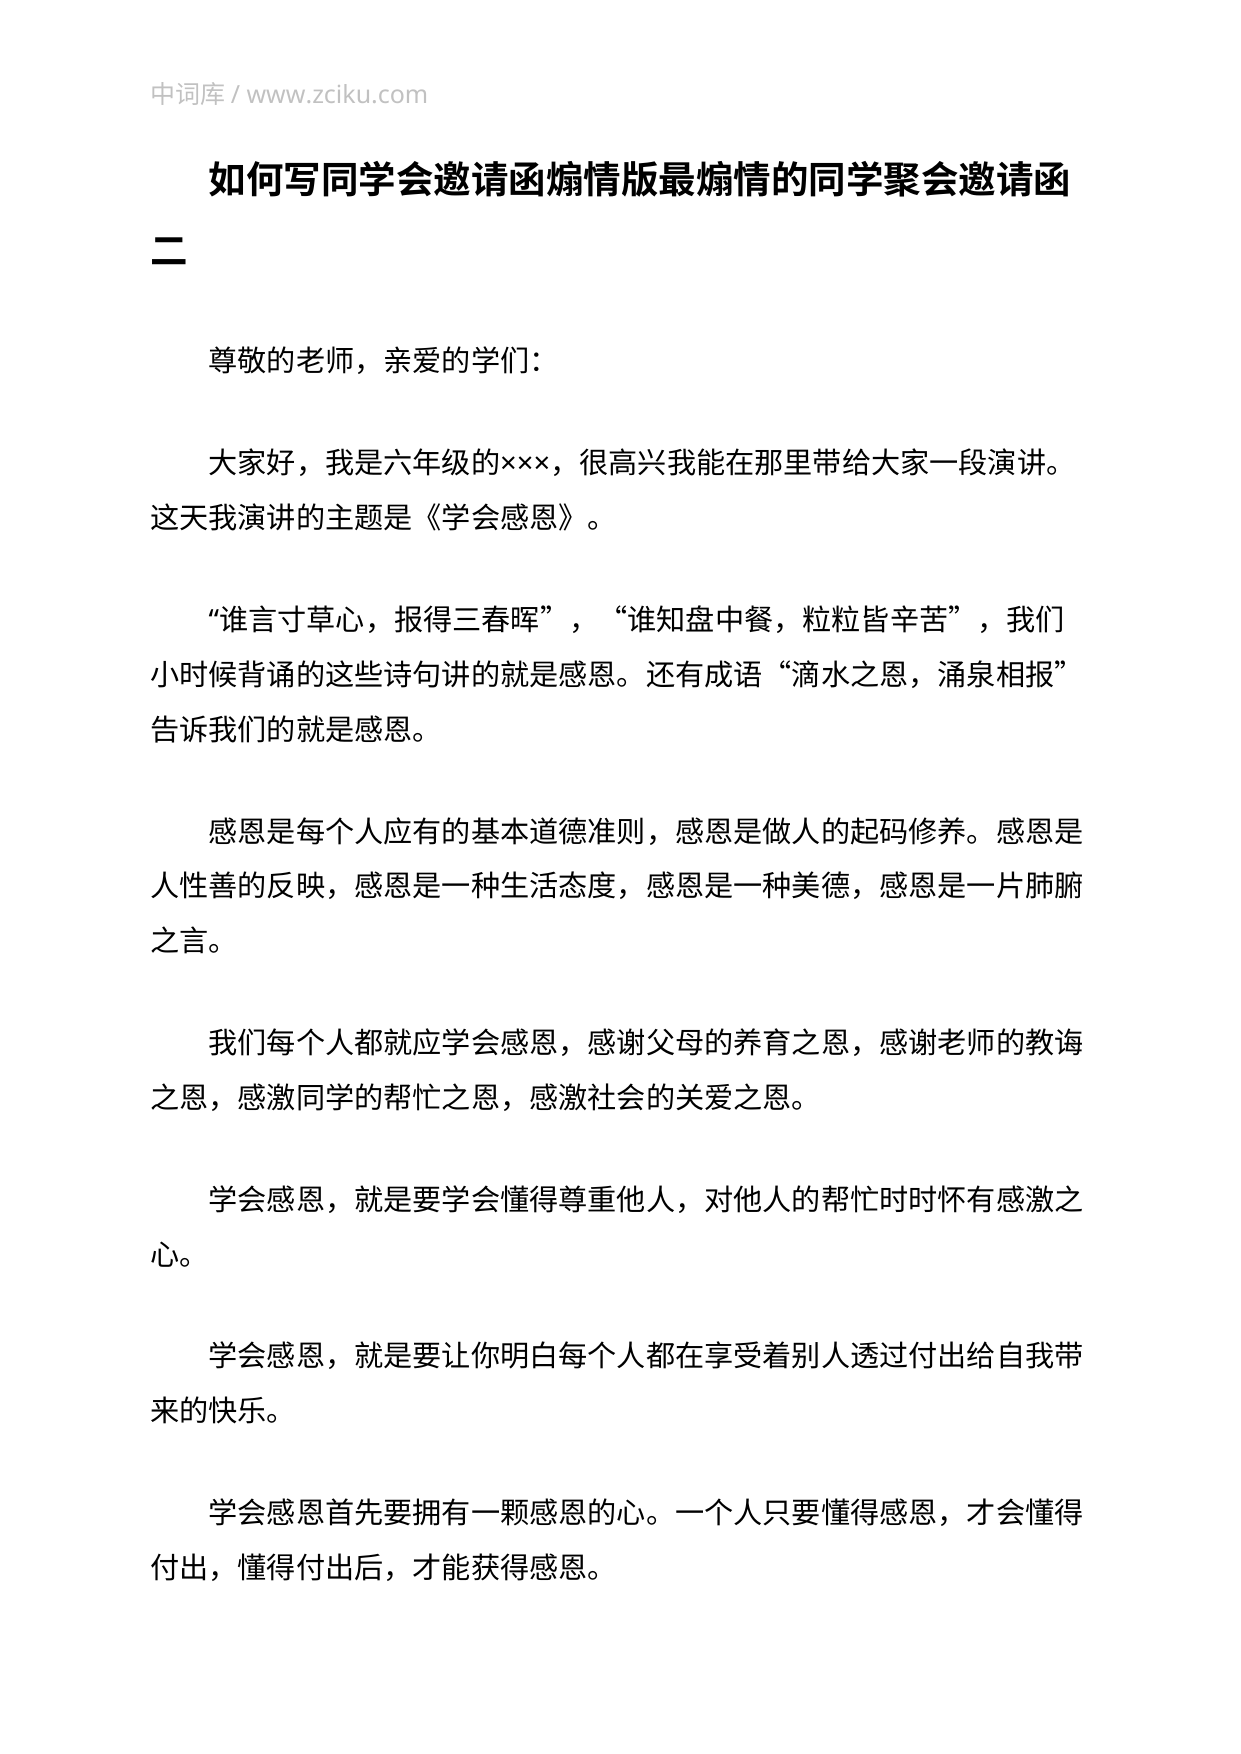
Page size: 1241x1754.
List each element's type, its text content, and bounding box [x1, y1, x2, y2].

text 我们每个人都就应学会感恩，感谢父母的养育之恩，感谢老师的教诲之恩，感激同学的帮忙之恩，感激社会的关爱之恩。 [150, 1020, 1090, 1117]
text 学会感恩，就是要学会懂得尊重他人，对他人的帮忙时时怀有感激之心。 [150, 1176, 1090, 1273]
text 感恩是每个人应有的基本道德准则，感恩是做人的起码修养。感恩是人性善的反映，感恩是一种生活态度，感恩是一种美德，感恩是一片肺腑之言。 [150, 808, 1090, 960]
text 学会感恩首先要拥有一颗感恩的心。一个人只要懂得感恩，才会懂得付出，懂得付出后，才能获得感恩。 [150, 1490, 1090, 1587]
text 大家好，我是六年级的×××，很高兴我能在那里带给大家一段演讲。这天我演讲的主题是《学会感恩》。 [150, 440, 1090, 537]
text 学会感恩，就是要让你明白每个人都在享受着别人透过付出给自我带来的快乐。 [150, 1333, 1090, 1430]
text 尊敬的老师，亲爱的学们： [150, 338, 1090, 380]
text 如何写同学会邀请函煽情版最煽情的同学聚会邀请函二 [150, 150, 1090, 275]
text “谁言寸草心，报得三春晖”，“谁知盘中餐，粒粒皆辛苦”，我们小时候背诵的这些诗句讲的就是感恩。还有成语“滴水之恩，涌泉相报”告诉我们的就是感恩。 [150, 596, 1090, 749]
